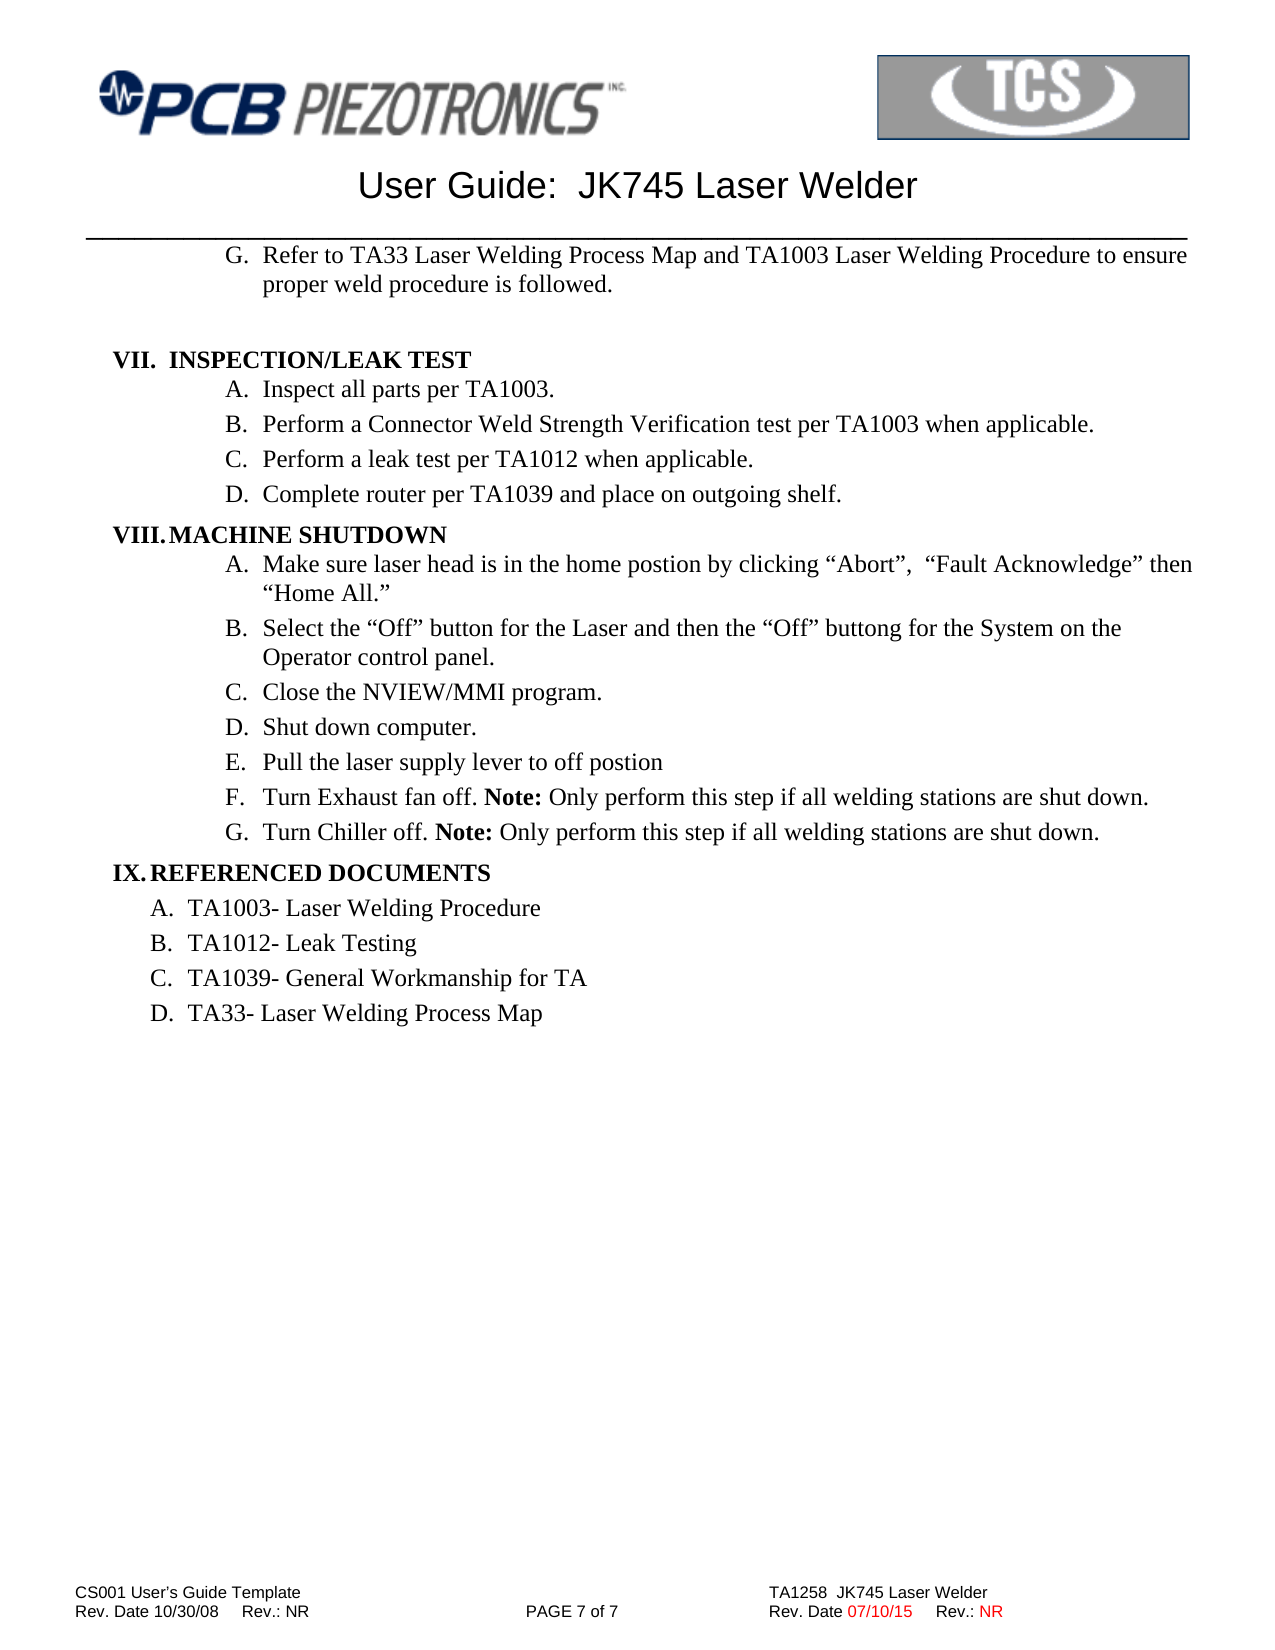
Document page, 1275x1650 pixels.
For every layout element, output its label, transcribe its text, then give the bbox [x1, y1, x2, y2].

subtitle Refer to TA33 Laser Welding Process Map and TA1003 Laser Welding Procedure to ensure proper weld procedure is followed. [225, 240, 1200, 298]
subtitle Machine Shutdown [112, 520, 1200, 549]
subtitle Select the “Off” button for the Laser and then the “Off” buttong for the System on the Operator control panel. [225, 613, 1200, 670]
subtitle TA33- Laser Welding Process Map [150, 998, 1200, 1027]
subtitle TA1039- General Workmanship for TA [150, 963, 1200, 992]
picture [877, 55, 1190, 140]
subtitle TA1003- Laser Welding Procedure [150, 893, 1200, 922]
subtitle TA1012- Leak Testing [150, 928, 1200, 957]
subtitle Inspection/Leak test [112, 345, 1200, 374]
subtitle Perform a Connector Weld Strength Verification test per TA1003 when applicable. [225, 409, 1200, 438]
subtitle Turn Exhaust fan off. Note: Only perform this step if all welding stations are shut down. [225, 782, 1200, 810]
subtitle Make sure laser head is in the home postion by clicking “Abort”, “Fault Acknowledge” then “Home All.” [225, 549, 1200, 607]
subtitle Turn Chiller off. Note: Only perform this step if all welding stations are shut down. [225, 817, 1200, 845]
picture [89, 66, 636, 145]
subtitle Close the NVIEW/MMI program. [225, 677, 1200, 705]
subtitle Complete router per TA1039 and place on outgoing shelf. [225, 479, 1200, 508]
subtitle Inspect all parts per TA1003. [225, 374, 1200, 403]
subtitle Pull the laser supply lever to off postion [225, 747, 1200, 775]
subtitle Referenced Documents [112, 858, 1200, 887]
subtitle Shut down computer. [225, 712, 1200, 740]
subtitle Perform a leak test per TA1012 when applicable. [225, 444, 1200, 473]
